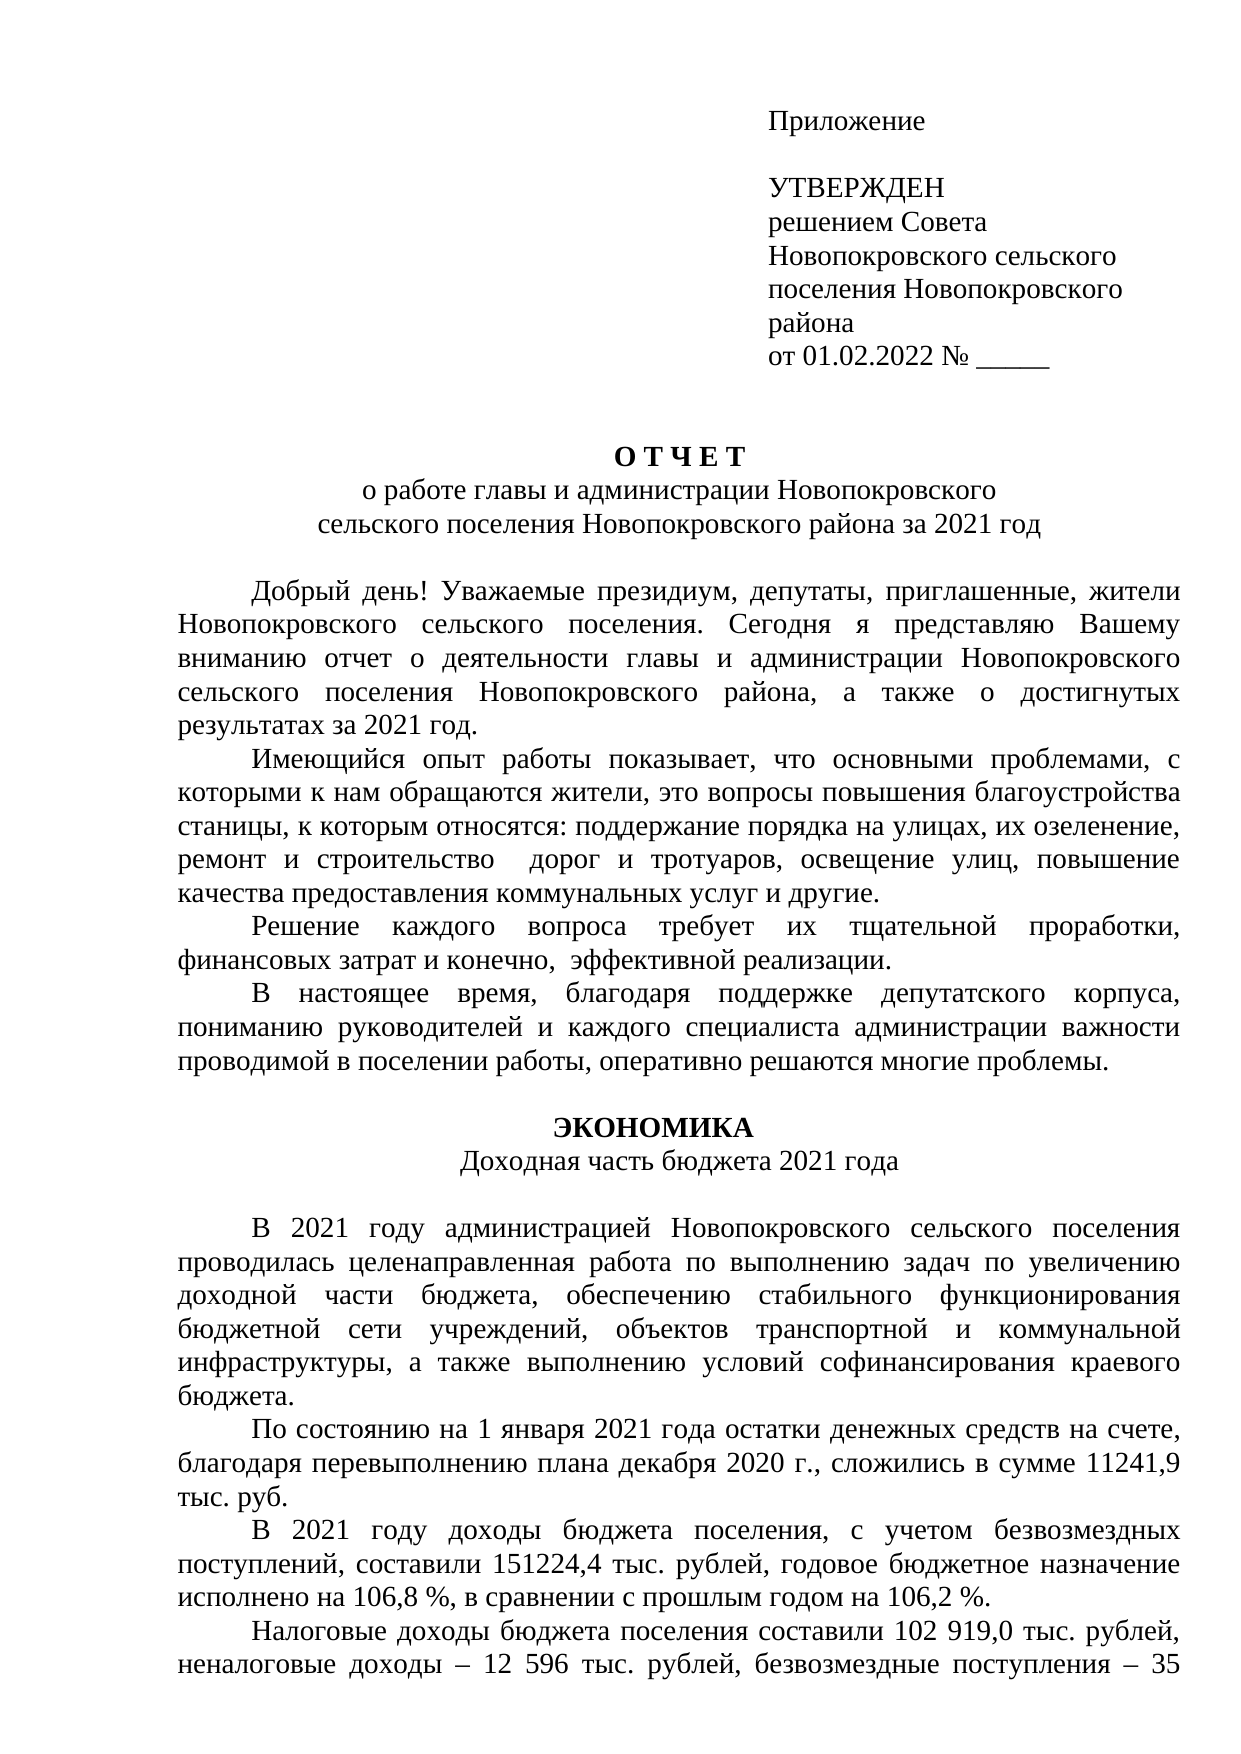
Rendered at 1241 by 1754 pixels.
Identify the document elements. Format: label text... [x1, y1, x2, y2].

subtitle О Т Ч Е Т [177, 439, 1181, 472]
subtitle Приложение [768, 103, 1181, 137]
text Добрый день! Уважаемые президиум, депутаты, приглашенные, жители Новопокровского сельского поселения. Сегодня я представляю Вашему вниманию отчет о деятельности главы и администрации Новопокровского сельского поселения Новопокровского района, а также о достигнутых результатах за 2021 год. [177, 573, 1181, 741]
text Доходная часть бюджета 2021 года [177, 1143, 1181, 1177]
text Имеющийся опыт работы показывает, что основными проблемами, с которыми к нам обращаются жители, это вопросы повышения благоустройства станицы, к которым относятся: поддержание порядка на улицах, их озеленение, ремонт и строительство дорог и тротуаров, освещение улиц, повышение качества предоставления коммунальных услуг и другие. [177, 741, 1181, 908]
text В настоящее время, благодаря поддержке депутатского корпуса, пониманию руководителей и каждого специалиста администрации важности проводимой в поселении работы, оперативно решаются многие проблемы. [177, 976, 1181, 1076]
text По состоянию на 1 января 2021 года остатки денежных средств на счете, благодаря перевыполнению плана декабря ., сложились в сумме 11241,9 тыс. руб. [177, 1412, 1181, 1512]
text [177, 1613, 1181, 1680]
text Новопокровского сельского поселения Новопокровского района [768, 238, 1181, 338]
text решением Совета [768, 204, 1181, 238]
text Решение каждого вопроса требует их тщательной проработки, финансовых затрат и конечно, эффективной реализации. [177, 908, 1181, 976]
text сельского поселения Новопокровского района за 2021 год [177, 506, 1181, 539]
text от 01.02.2022 № _____ [768, 338, 1181, 372]
text УТВЕРЖДЕН [768, 171, 1181, 204]
text о работе главы и администрации Новопокровского [177, 472, 1181, 506]
text В 2021 году доходы бюджета поселения, с учетом безвозмездных поступлений, составили 151224,4 тыс. рублей, годовое бюджетное назначение исполнено на 106,8 %, в сравнении с прошлым годом на 106,2 %. [177, 1512, 1181, 1613]
text В 2021 году администрацией Новопокровского сельского поселения проводилась целенаправленная работа по выполнению задач по увеличению доходной части бюджета, обеспечению стабильного функционирования бюджетной сети учреждений, объектов транспортной и коммунальной инфраструктуры, а также выполнению условий софинансирования краевого бюджета. [177, 1210, 1181, 1412]
text ЭКОНОМИКА [477, 1110, 1181, 1143]
